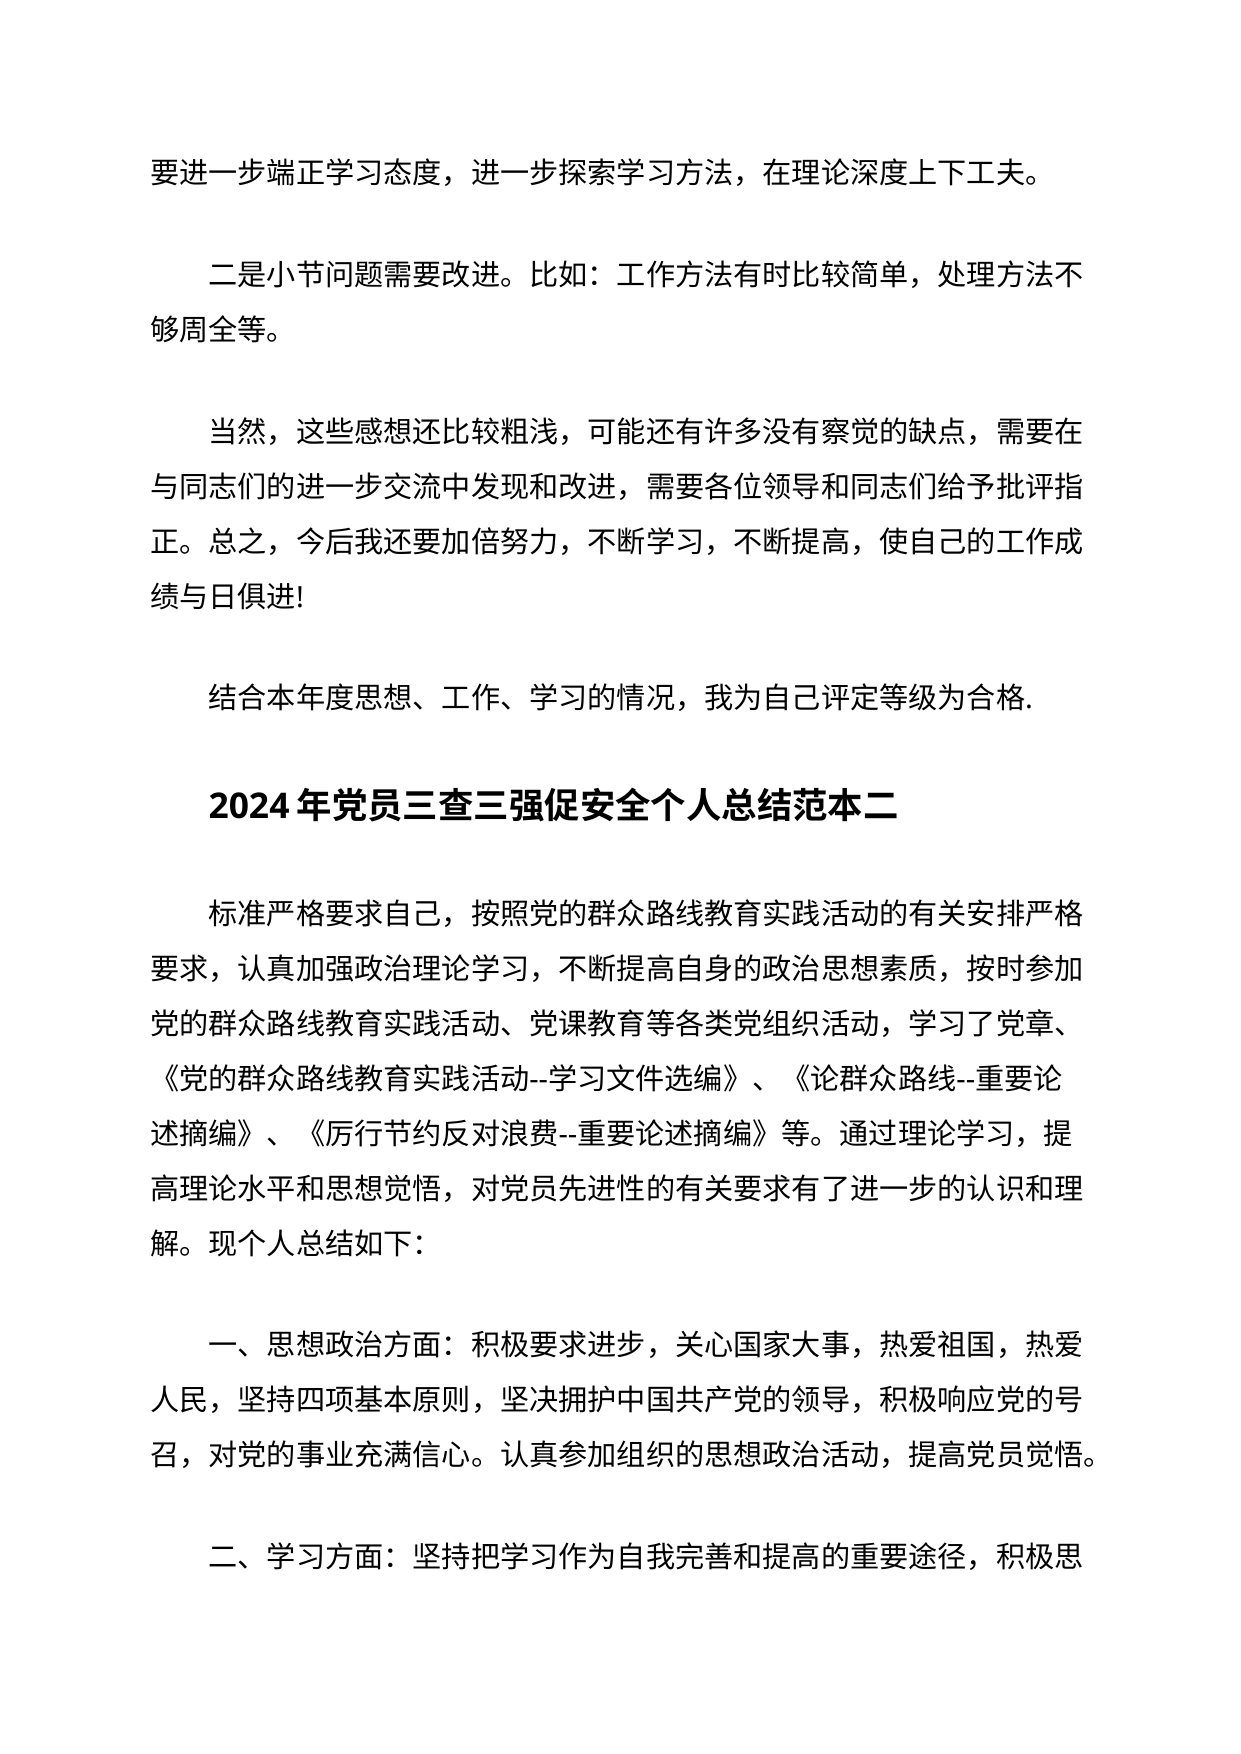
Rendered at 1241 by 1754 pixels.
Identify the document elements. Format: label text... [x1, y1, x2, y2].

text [150, 150, 1090, 192]
text 标准严格要求自己，按照党的群众路线教育实践活动的有关安排严格要求，认真加强政治理论学习，不断提高自身的政治思想素质，按时参加党的群众路线教育实践活动、党课教育等各类党组织活动，学习了党章、《党的群众路线教育实践活动--学习文件选编》、《论群众路线--重要论述摘编》、《厉行节约反对浪费--重要论述摘编》等。通过理论学习，提高理论水平和思想觉悟，对党员先进性的有关要求有了进一步的认识和理解。现个人总结如下： [150, 891, 1090, 1262]
text 2024年党员三查三强促安全个人总结范本二 [150, 777, 1090, 828]
text 二是小节问题需要改进。比如：工作方法有时比较简单，处理方法不够周全等。 [150, 252, 1090, 349]
text 一、思想政治方面：积极要求进步，关心国家大事，热爱祖国，热爱人民，坚持四项基本原则，坚决拥护中国共产党的领导，积极响应党的号召，对党的事业充满信心。认真参加组织的思想政治活动，提高党员觉悟。 [150, 1322, 1090, 1474]
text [150, 1533, 1090, 1576]
text 结合本年度思想、工作、学习的情况，我为自己评定等级为合格. [150, 675, 1090, 717]
text 当然，这些感想还比较粗浅，可能还有许多没有察觉的缺点，需要在与同志们的进一步交流中发现和改进，需要各位领导和同志们给予批评指正。总之，今后我还要加倍努力，不断学习，不断提高，使自己的工作成绩与日俱进! [150, 408, 1090, 616]
